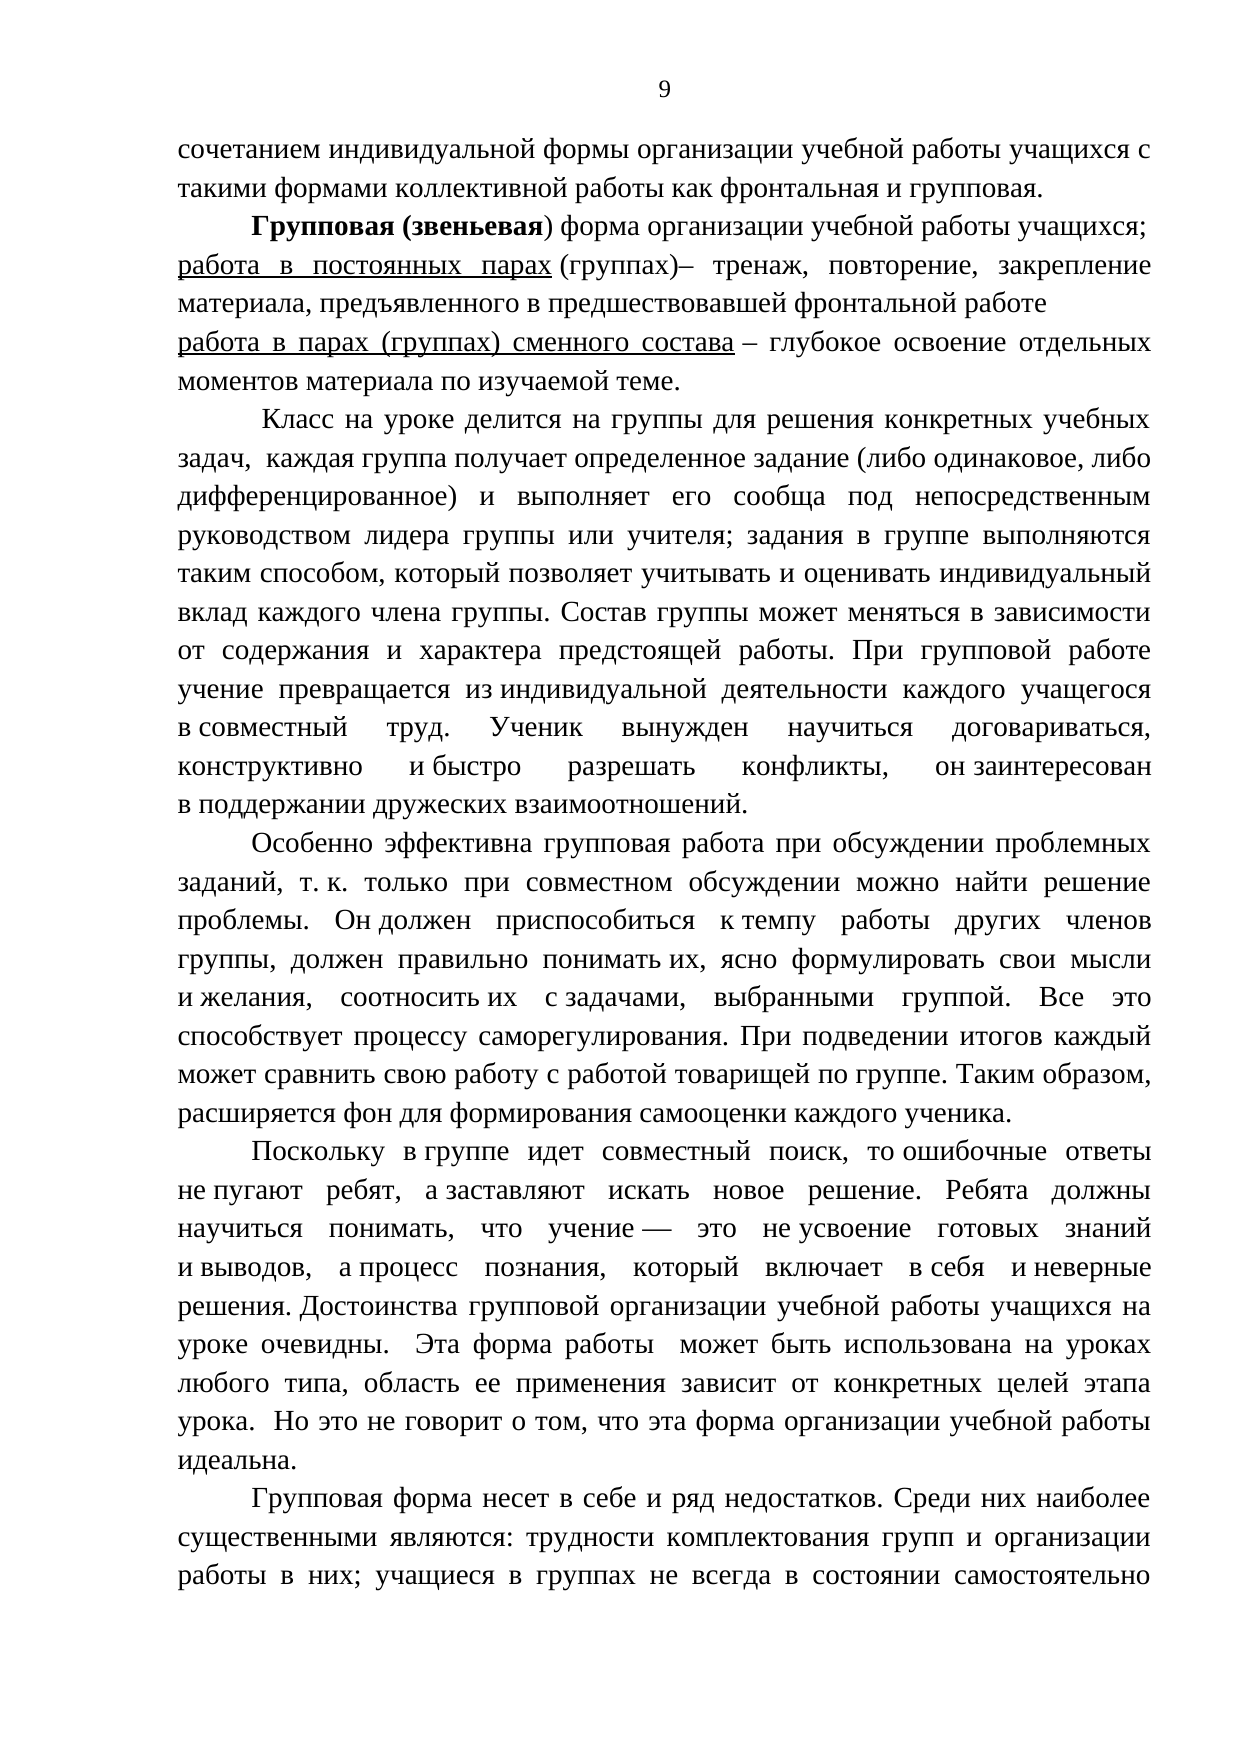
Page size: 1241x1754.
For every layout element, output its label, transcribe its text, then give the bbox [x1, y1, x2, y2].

text работа в постоянных парах (группах)– тренаж, повторение, закрепление материала, предъявленного в предшествовавшей фронтальной работе [177, 247, 1152, 319]
text Особенно эффективна групповая работа при обсуждении проблемных заданий, т. к. только при совместном обсуждении можно найти решение проблемы. Он должен приспособиться к темпу работы других членов группы, должен правильно понимать их, ясно формулировать свои мысли и желания, соотносить их с задачами, выбранными группой. Все это способствует процессу саморегулирования. При подведении итогов каждый может сравнить свою работу с работой товарищей по группе. Таким образом, расширяется фон для формирования самооценки каждого ученика. [177, 825, 1152, 1128]
text Класс на уроке делится на группы для решения конкретных учебных задач, каждая группа получает определенное задание (либо одинаковое, либо дифференцированное) и выполняет его сообща под непосредственным руководством лидера группы или учителя; задания в группе выполняются таким способом, который позволяет учитывать и оценивать индивидуальный вклад каждого члена группы. Состав группы может меняться в зависимости от содержания и характера предстоящей работы. При групповой работе учение превращается из индивидуальной деятельности каждого учащегося в совместный труд. Ученик вынужден научиться договариваться, конструктивно и быстро разрешать конфликты, он заинтересован в поддержании дружеских взаимоотношений. [177, 401, 1152, 820]
text Групповая (звеньевая) форма организации учебной работы учащихся; [177, 208, 1152, 242]
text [177, 1480, 1152, 1591]
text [177, 131, 1152, 203]
text Поскольку в группе идет совместный поиск, то ошибочные ответы не пугают ребят, а заставляют искать новое решение. Ребята должны научиться понимать, что учение — это не усвоение готовых знаний и выводов, а процесс познания, который включает в себя и неверные решения. Достоинства групповой организации учебной работы учащихся на уроке очевидны. Эта форма работы может быть использована на уроках любого типа, область ее применения зависит от конкретных целей этапа урока. Но это не говорит о том, что эта форма организации учебной работы идеальна. [177, 1133, 1152, 1475]
text работа в парах (группах) сменного состава – глубокое освоение отдельных моментов материала по изучаемой теме. [177, 324, 1152, 396]
